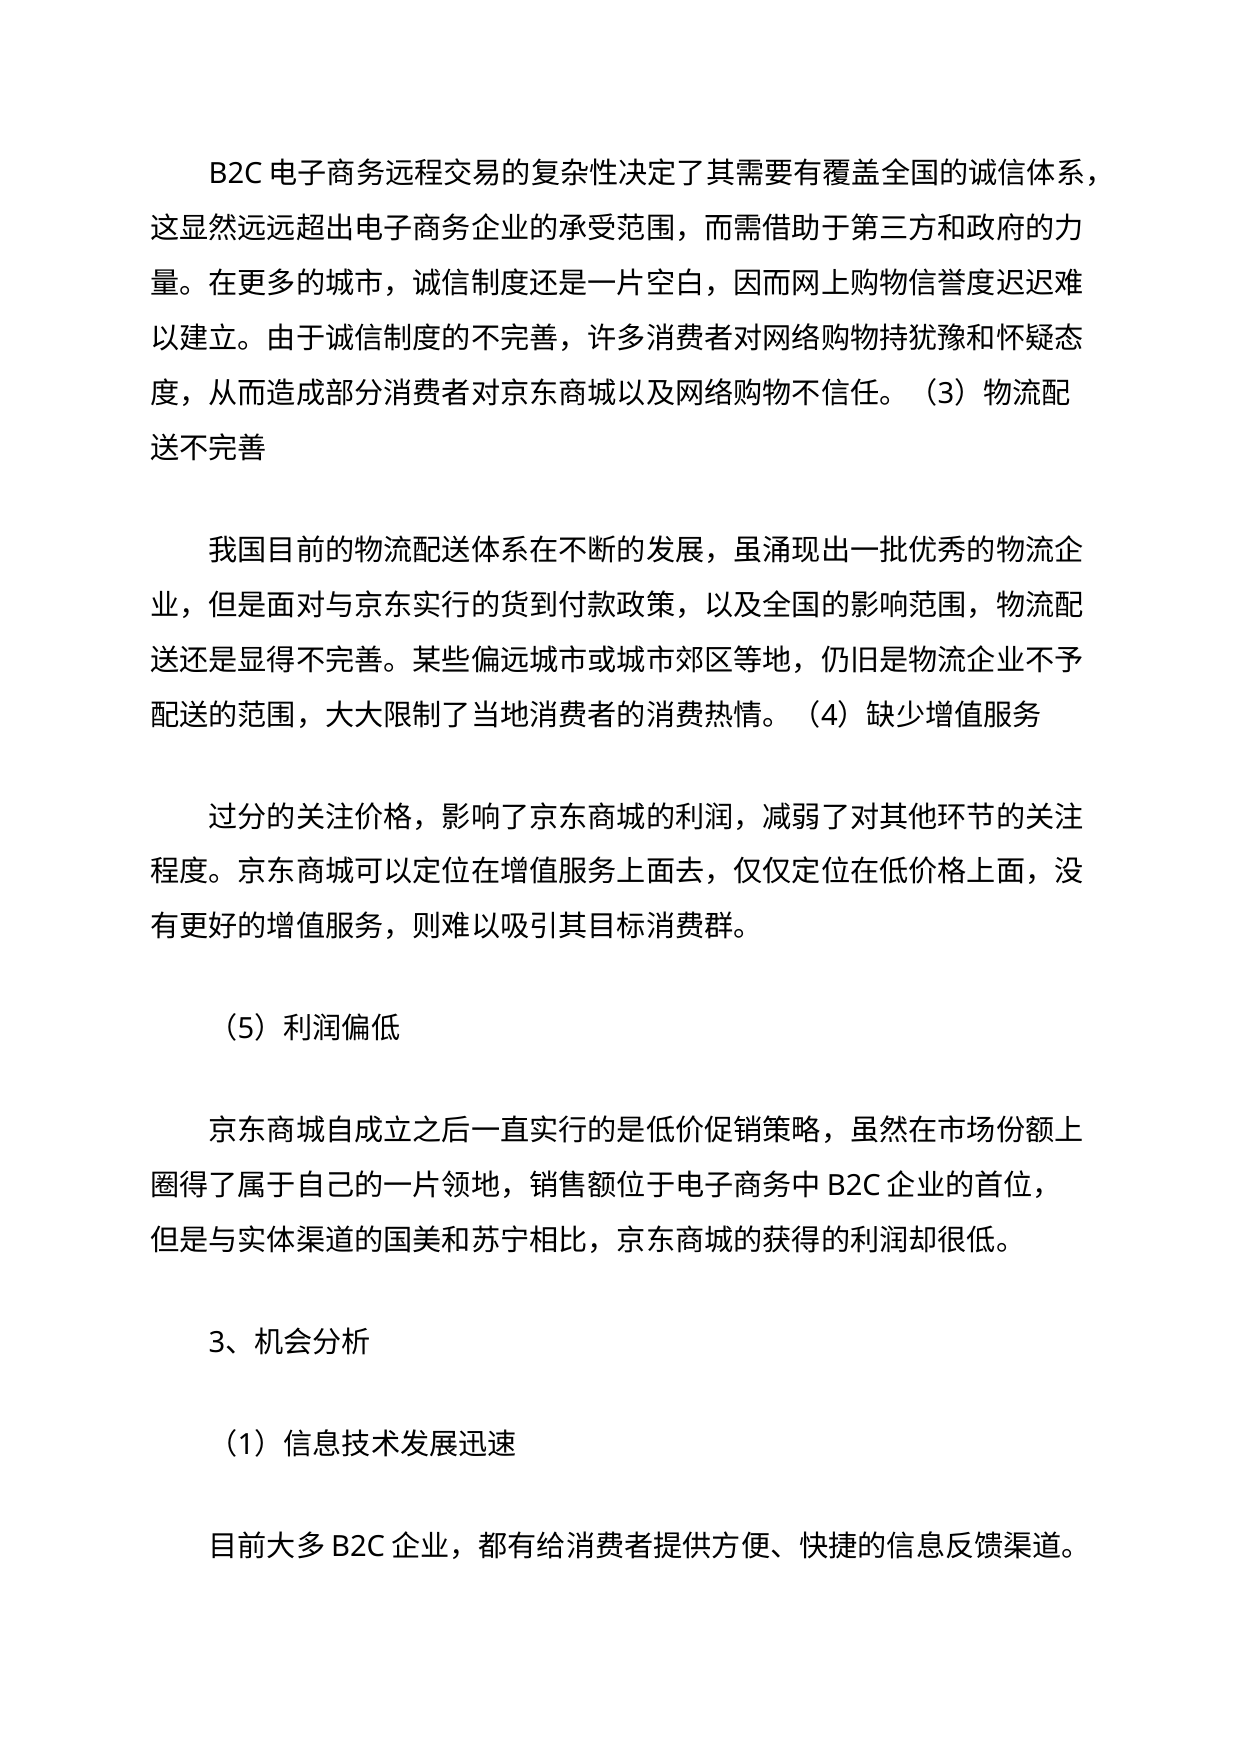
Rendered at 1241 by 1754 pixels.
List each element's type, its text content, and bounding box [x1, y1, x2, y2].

text （1）信息技术发展迅速 [150, 1420, 1090, 1463]
text （5）利润偏低 [150, 1005, 1090, 1047]
text 京东商城自成立之后一直实行的是低价促销策略，虽然在市场份额上圈得了属于自己的一片领地，销售额位于电子商务中B2C企业的首位，但是与实体渠道的国美和苏宁相比，京东商城的获得的利润却很低。 [150, 1107, 1090, 1259]
text 过分的关注价格，影响了京东商城的利润，减弱了对其他环节的关注程度。京东商城可以定位在增值服务上面去，仅仅定位在低价格上面，没有更好的增值服务，则难以吸引其目标消费群。 [150, 793, 1090, 945]
text 我国目前的物流配送体系在不断的发展，虽涌现出一批优秀的物流企业，但是面对与京东实行的货到付款政策，以及全国的影响范围，物流配送还是显得不完善。某些偏远城市或城市郊区等地，仍旧是物流企业不予配送的范围，大大限制了当地消费者的消费热情。（4）缺少增值服务 [150, 526, 1090, 733]
text B2C电子商务远程交易的复杂性决定了其需要有覆盖全国的诚信体系，这显然远远超出电子商务企业的承受范围，而需借助于第三方和政府的力量。在更多的城市，诚信制度还是一片空白，因而网上购物信誉度迟迟难以建立。由于诚信制度的不完善，许多消费者对网络购物持犹豫和怀疑态度，从而造成部分消费者对京东商城以及网络购物不信任。（3）物流配送不完善 [150, 150, 1090, 467]
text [150, 1522, 1090, 1565]
text 3、机会分析 [150, 1318, 1090, 1361]
